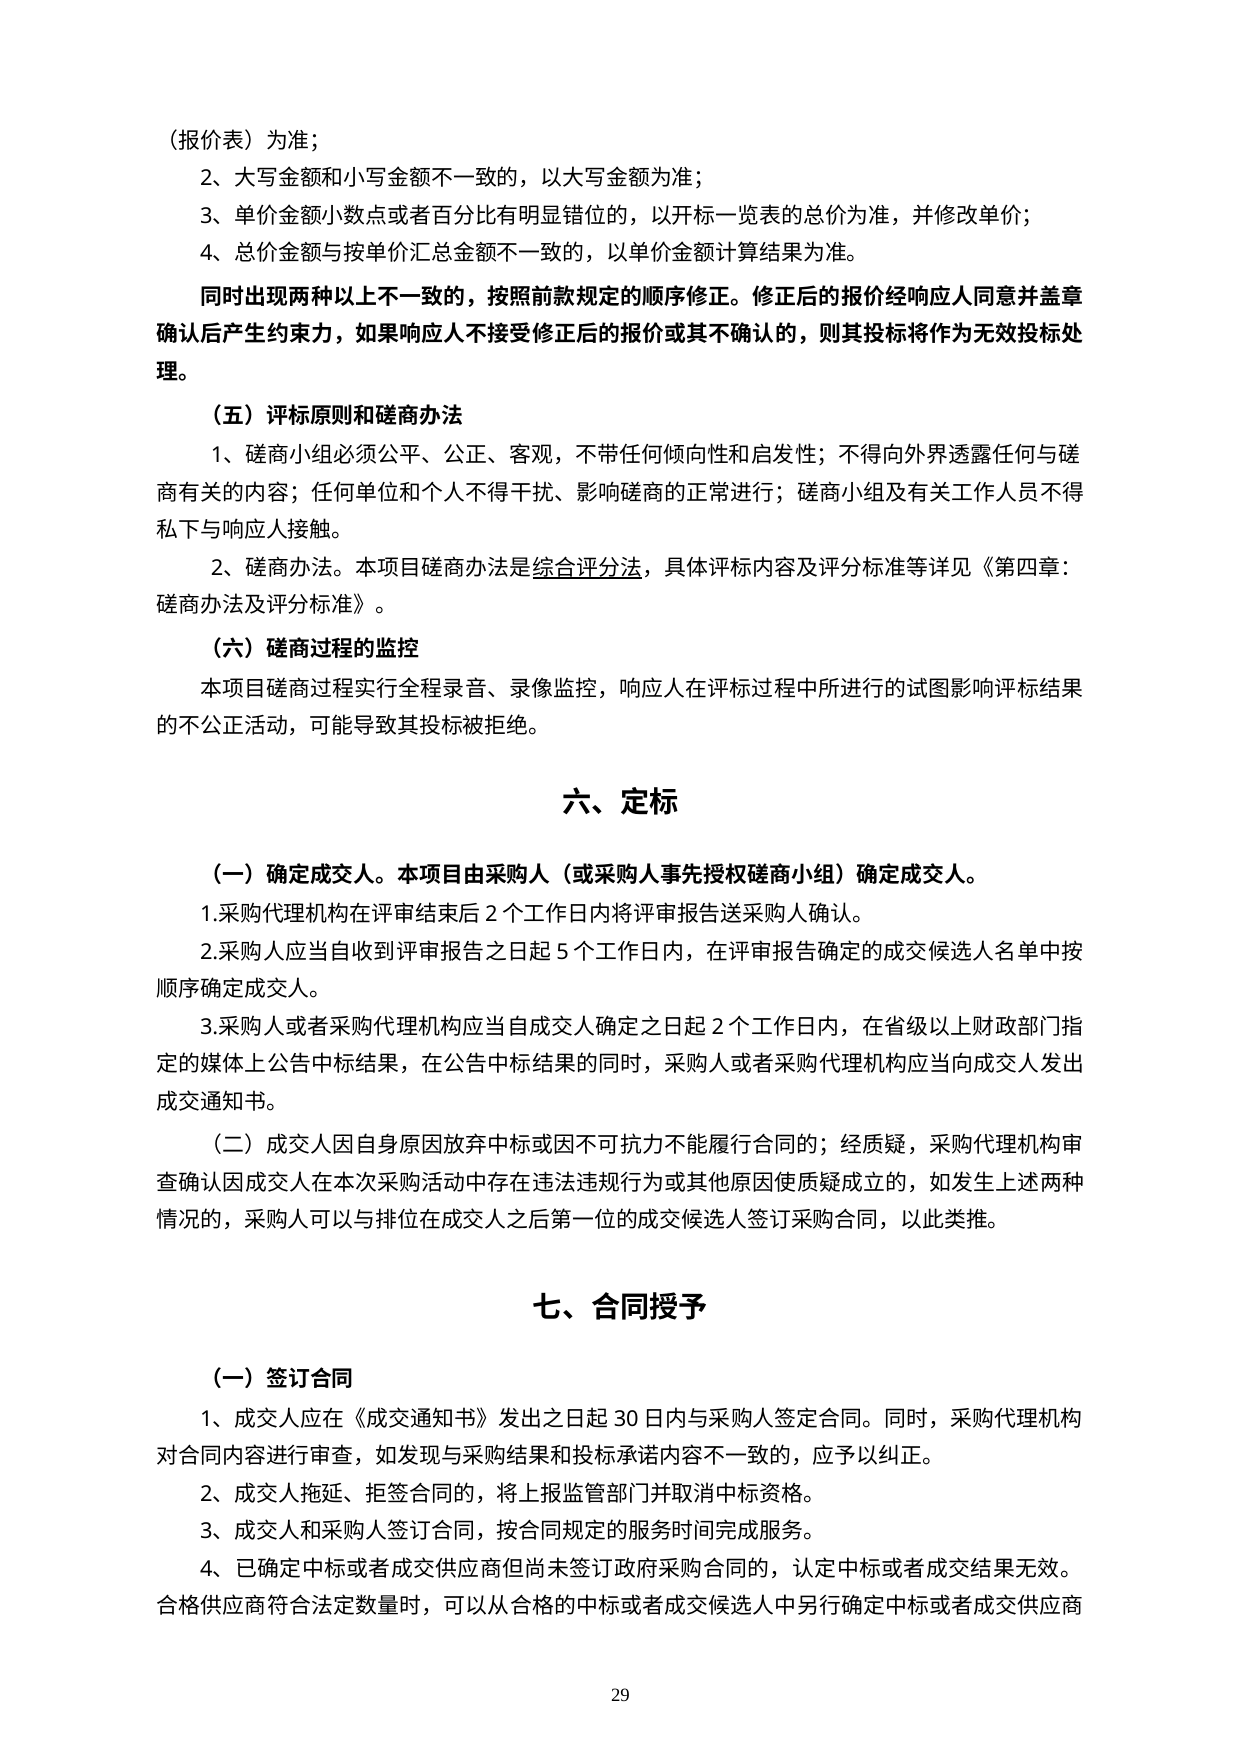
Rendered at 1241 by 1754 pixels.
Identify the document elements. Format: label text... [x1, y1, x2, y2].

text 2、成交人拖延、拒签合同的，将上报监管部门并取消中标资格。 [156, 1471, 1084, 1509]
text （六）磋商过程的监控 [156, 626, 1084, 664]
text 2、磋商办法。本项目磋商办法是综合评分法，具体评标内容及评分标准等详见《第四章：磋商办法及评分标准》。 [156, 545, 1084, 620]
text 1.采购代理机构在评审结束后2个工作日内将评审报告送采购人确认。 [156, 892, 1084, 929]
text 本项目磋商过程实行全程录音、录像监控，响应人在评标过程中所进行的试图影响评标结果的不公正活动，可能导致其投标被拒绝。 [156, 666, 1084, 741]
text 七、合同授予 [156, 1283, 1084, 1325]
text 六、定标 [156, 778, 1084, 821]
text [156, 118, 1084, 156]
text 1、磋商小组必须公平、公正、客观，不带任何倾向性和启发性；不得向外界透露任何与磋商有关的内容；任何单位和个人不得干扰、影响磋商的正常进行；磋商小组及有关工作人员不得私下与响应人接触。 [156, 433, 1084, 545]
text 3、成交人和采购人签订合同，按合同规定的服务时间完成服务。 [156, 1509, 1084, 1546]
text （二）成交人因自身原因放弃中标或因不可抗力不能履行合同的；经质疑，采购代理机构审查确认因成交人在本次采购活动中存在违法违规行为或其他原因使质疑成立的，如发生上述两种情况的，采购人可以与排位在成交人之后第一位的成交候选人签订采购合同，以此类推。 [156, 1123, 1084, 1235]
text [156, 1546, 1084, 1621]
text 1、成交人应在《成交通知书》发出之日起30日内与采购人签定合同。同时，采购代理机构对合同内容进行审查，如发现与采购结果和投标承诺内容不一致的，应予以纠正。 [156, 1396, 1084, 1471]
text 2、大写金额和小写金额不一致的，以大写金额为准； [156, 156, 1084, 193]
text （一）确定成交人。本项目由采购人（或采购人事先授权磋商小组）确定成交人。 [156, 852, 1084, 889]
text 3.采购人或者采购代理机构应当自成交人确定之日起2个工作日内，在省级以上财政部门指定的媒体上公告中标结果，在公告中标结果的同时，采购人或者采购代理机构应当向成交人发出成交通知书。 [156, 1004, 1084, 1117]
text 2.采购人应当自收到评审报告之日起5个工作日内，在评审报告确定的成交候选人名单中按顺序确定成交人。 [156, 929, 1084, 1004]
text （一）签订合同 [156, 1357, 1084, 1394]
text 同时出现两种以上不一致的，按照前款规定的顺序修正。修正后的报价经响应人同意并盖章确认后产生约束力，如果响应人不接受修正后的报价或其不确认的，则其投标将作为无效投标处理。 [156, 274, 1084, 387]
text 4、总价金额与按单价汇总金额不一致的，以单价金额计算结果为准。 [156, 231, 1084, 268]
text 3、单价金额小数点或者百分比有明显错位的，以开标一览表的总价为准，并修改单价； [156, 193, 1084, 231]
text （五）评标原则和磋商办法 [156, 393, 1084, 431]
